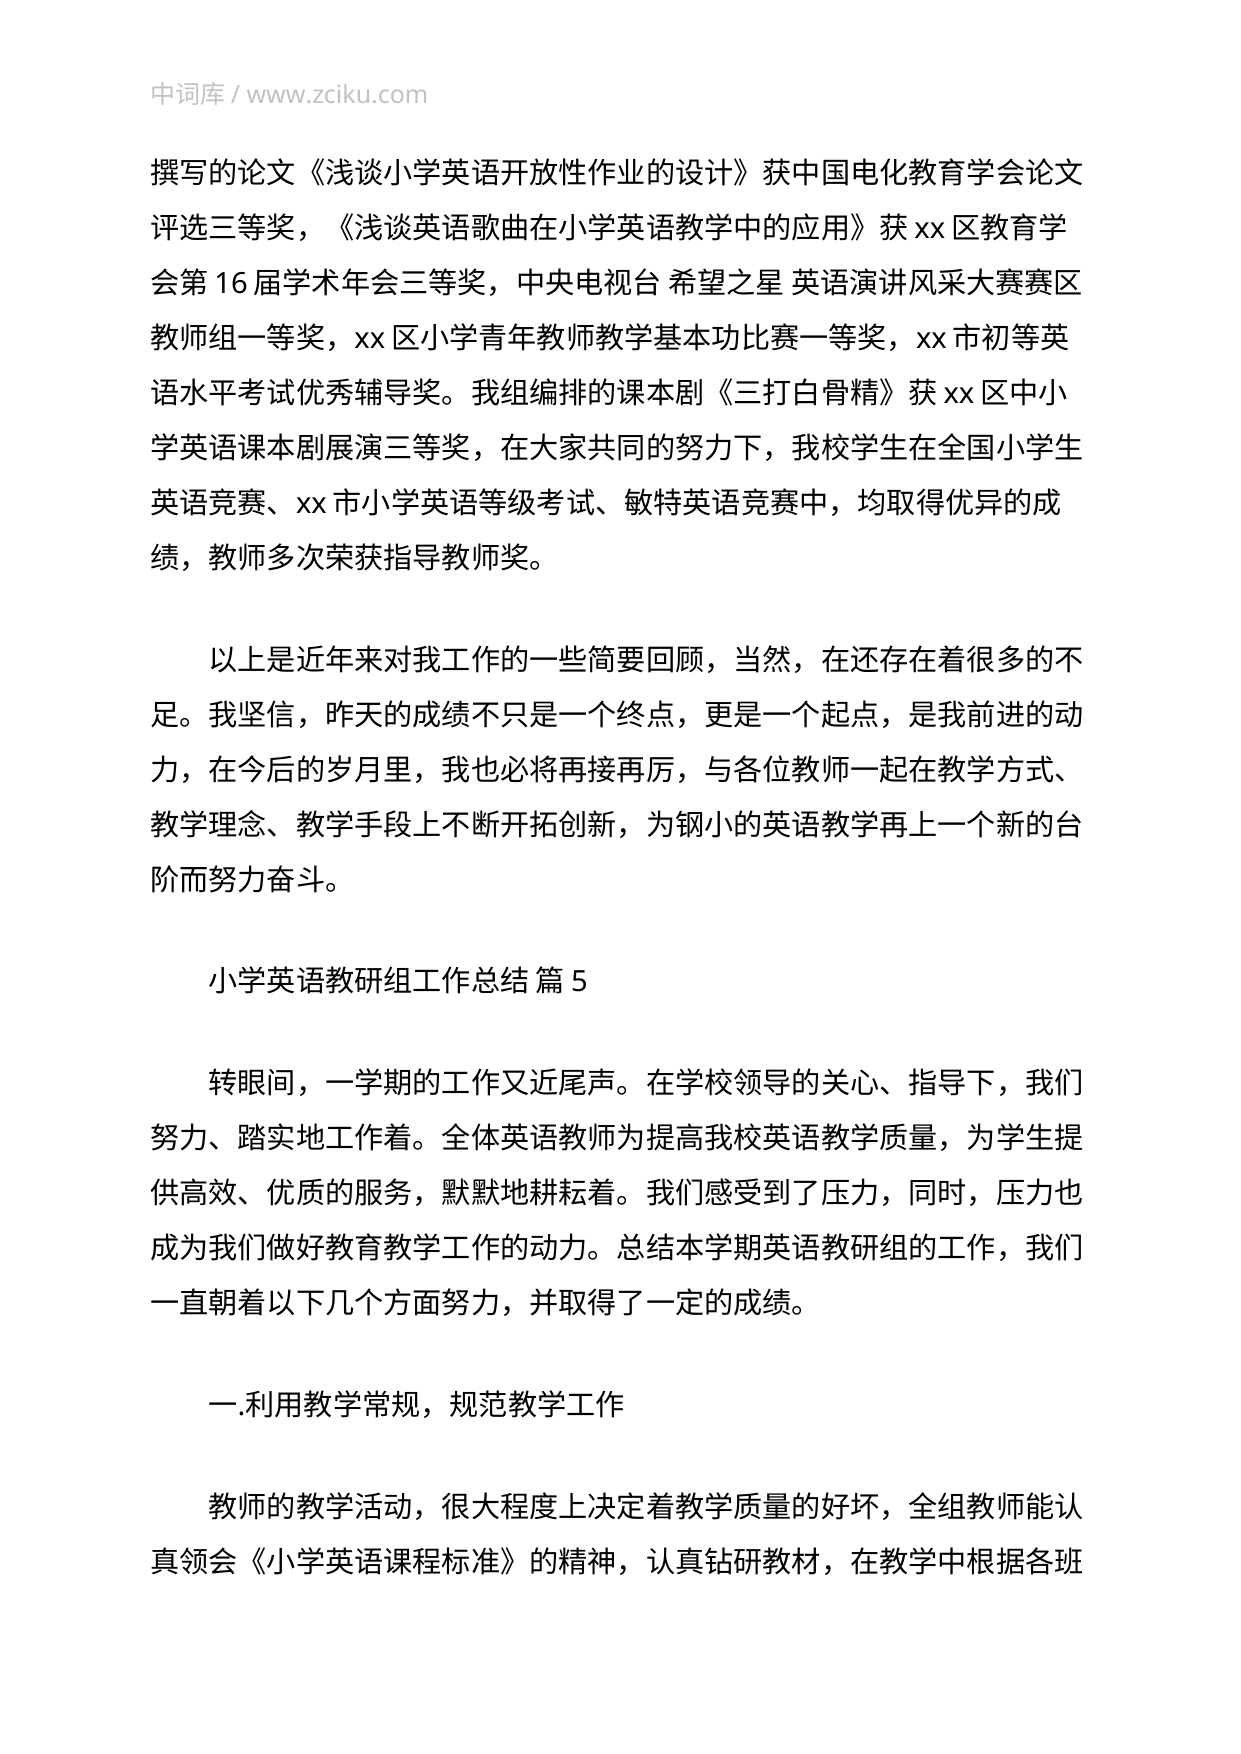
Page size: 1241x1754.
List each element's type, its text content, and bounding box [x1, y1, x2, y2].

text 一.利用教学常规，规范教学工作 [150, 1381, 1090, 1424]
text 以上是近年来对我工作的一些简要回顾，当然，在还存在着很多的不足。我坚信，昨天的成绩不只是一个终点，更是一个起点，是我前进的动力，在今后的岁月里，我也必将再接再厉，与各位教师一起在教学方式、教学理念、教学手段上不断开拓创新，为钢小的英语教学再上一个新的台阶而努力奋斗。 [150, 637, 1090, 898]
text 转眼间，一学期的工作又近尾声。在学校领导的关心、指导下，我们努力、踏实地工作着。全体英语教师为提高我校英语教学质量，为学生提供高效、优质的服务，默默地耕耘着。我们感受到了压力，同时，压力也成为我们做好教育教学工作的动力。总结本学期英语教研组的工作，我们一直朝着以下几个方面努力，并取得了一定的成绩。 [150, 1060, 1090, 1322]
text 小学英语教研组工作总结 篇5 [150, 958, 1090, 1000]
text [150, 1483, 1090, 1580]
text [150, 150, 1090, 577]
